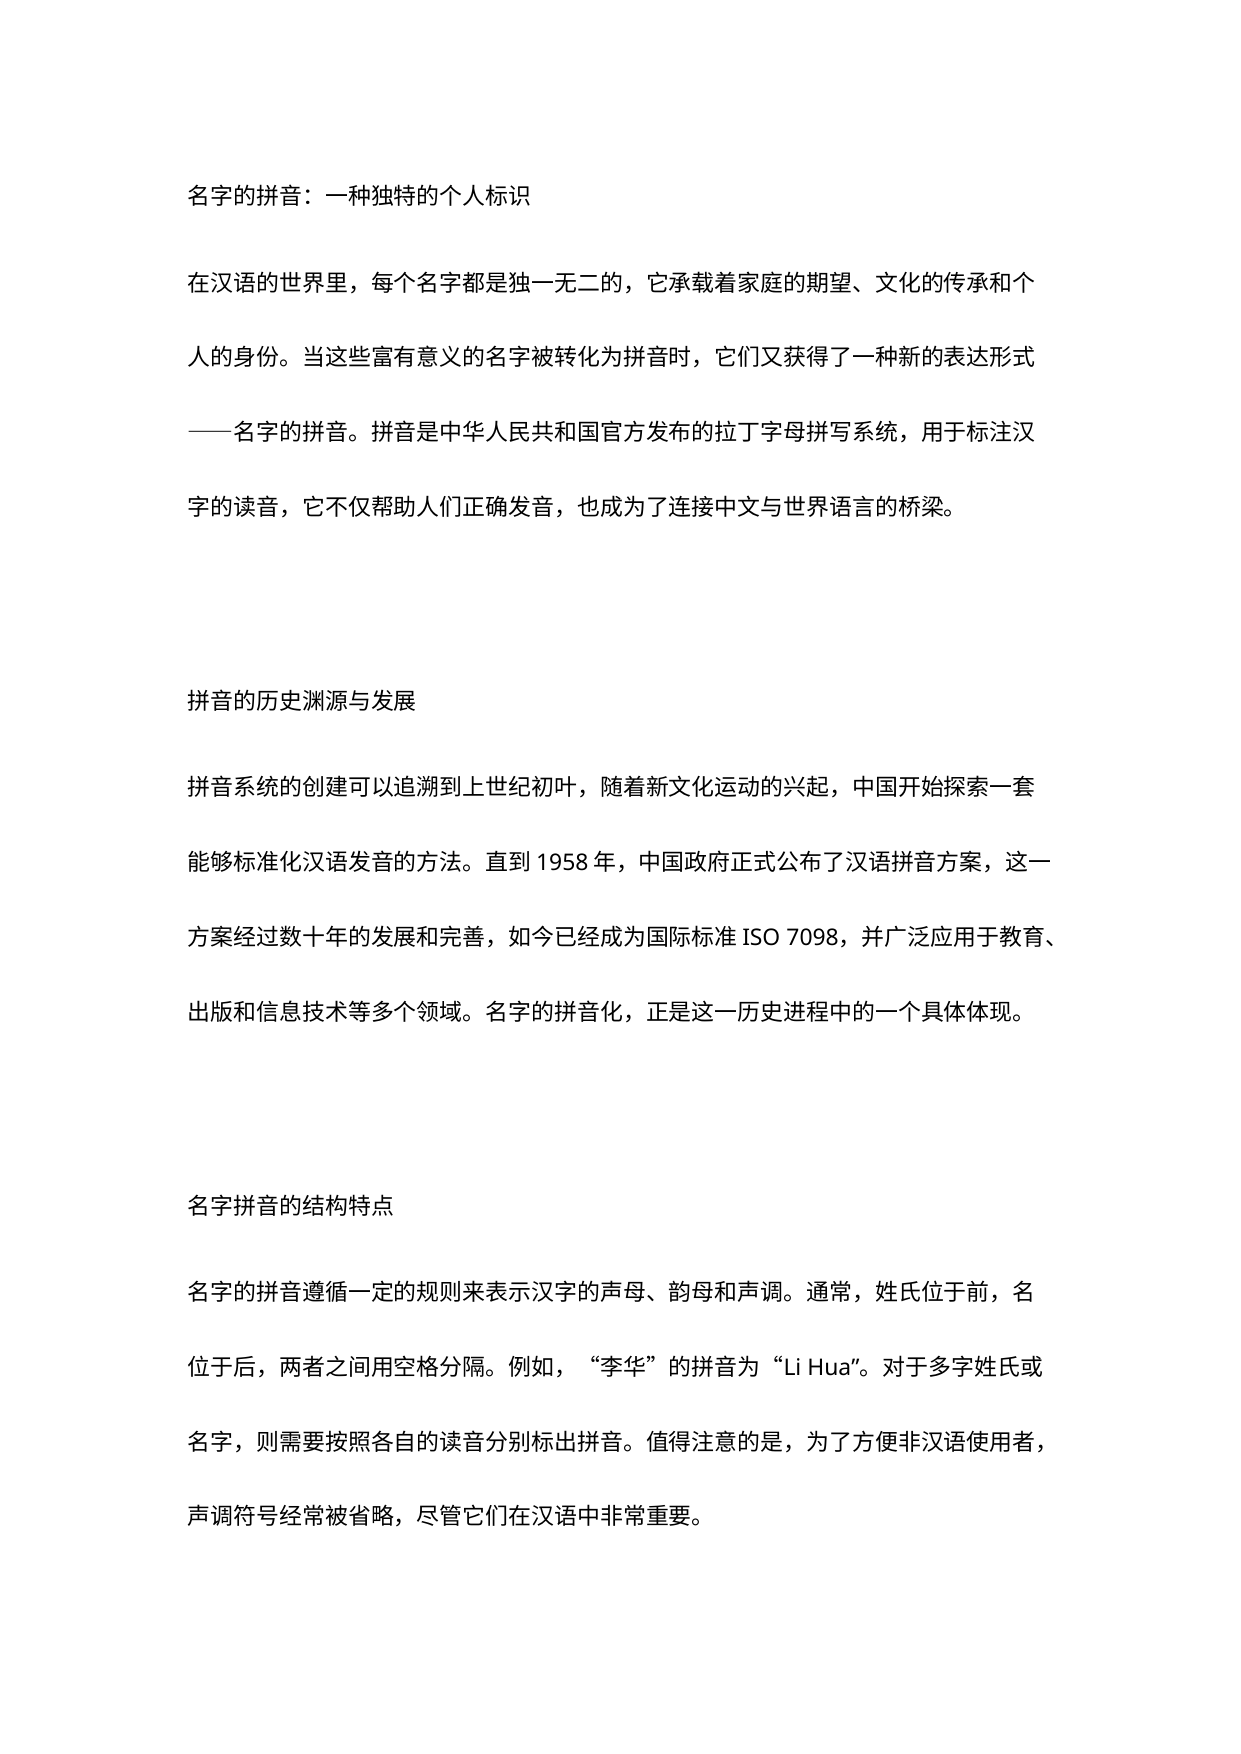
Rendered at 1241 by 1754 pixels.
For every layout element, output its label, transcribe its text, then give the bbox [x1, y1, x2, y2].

text 名字的拼音：一种独特的个人标识 [187, 162, 1053, 227]
text 在汉语的世界里，每个名字都是独一无二的，它承载着家庭的期望、文化的传承和个人的身份。当这些富有意义的名字被转化为拼音时，它们又获得了一种新的表达形式——名字的拼音。拼音是中华人民共和国官方发布的拉丁字母拼写系统，用于标注汉字的读音，它不仅帮助人们正确发音，也成为了连接中文与世界语言的桥梁。 [187, 248, 1053, 538]
text 名字拼音的结构特点 [187, 1172, 1053, 1237]
text 拼音的历史渊源与发展 [187, 667, 1053, 732]
text 名字的拼音遵循一定的规则来表示汉字的声母、韵母和声调。通常，姓氏位于前，名位于后，两者之间用空格分隔。例如，“李华”的拼音为“Li Hua”。对于多字姓氏或名字，则需要按照各自的读音分别标出拼音。值得注意的是，为了方便非汉语使用者，声调符号经常被省略，尽管它们在汉语中非常重要。 [187, 1258, 1053, 1547]
text 拼音系统的创建可以追溯到上世纪初叶，随着新文化运动的兴起，中国开始探索一套能够标准化汉语发音的方法。直到1958年，中国政府正式公布了汉语拼音方案，这一方案经过数十年的发展和完善，如今已经成为国际标准ISO 7098，并广泛应用于教育、出版和信息技术等多个领域。名字的拼音化，正是这一历史进程中的一个具体体现。 [187, 753, 1053, 1042]
